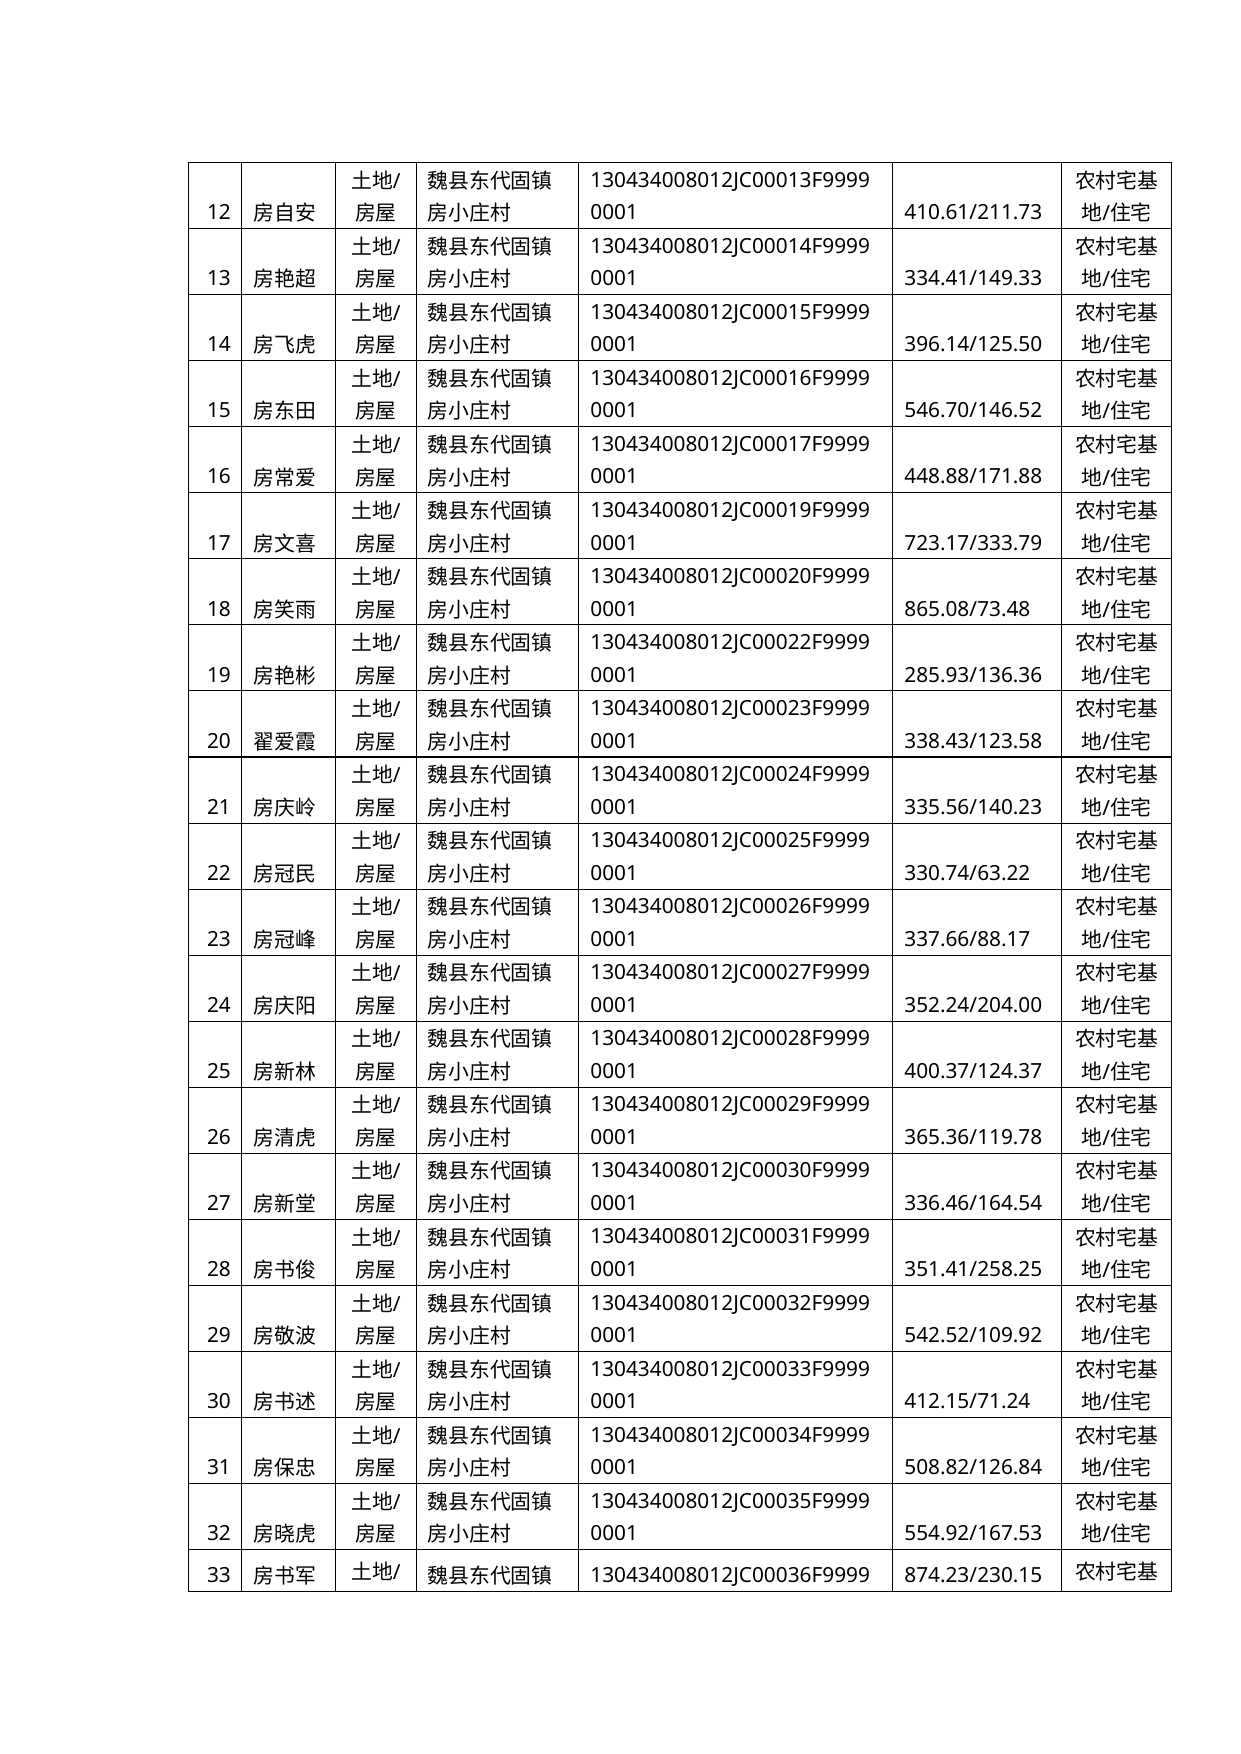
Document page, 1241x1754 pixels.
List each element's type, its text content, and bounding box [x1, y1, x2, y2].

table_cell 土地/房屋 [336, 1418, 416, 1483]
table_cell 13 [189, 229, 241, 294]
table_cell 土地/房屋 [336, 625, 416, 690]
table_cell 农村宅基地/住宅 [1062, 890, 1171, 954]
table_cell 土地/房屋 [336, 1550, 416, 1591]
table_cell 农村宅基地/住宅 [1062, 295, 1171, 360]
table_cell 房书军 [242, 1550, 335, 1591]
table_cell 29 [189, 1286, 241, 1351]
table_cell 农村宅基地/住宅 [1062, 1484, 1171, 1549]
table_cell 130434008012JC00029F99990001 [579, 1088, 892, 1153]
table_cell 房常爱 [242, 427, 335, 492]
table_cell 508.82/126.84 [893, 1418, 1061, 1483]
table_cell 865.08/73.48 [893, 559, 1061, 624]
table_cell 翟爱霞 [242, 691, 335, 756]
table_cell 房笑雨 [242, 559, 335, 624]
table_cell 130434008012JC00025F99990001 [579, 824, 892, 888]
table_cell 130434008012JC00031F99990001 [579, 1220, 892, 1285]
table_cell 土地/房屋 [336, 361, 416, 426]
table_cell 31 [189, 1418, 241, 1483]
table_cell 130434008012JC00035F99990001 [579, 1484, 892, 1549]
table_cell 400.37/124.37 [893, 1022, 1061, 1087]
table_cell 房庆岭 [242, 758, 335, 822]
table_cell 130434008012JC00020F99990001 [579, 559, 892, 624]
table_cell 土地/房屋 [336, 1154, 416, 1219]
table_cell 土地/房屋 [336, 1286, 416, 1351]
table_cell 魏县东代固镇房小庄村 [417, 1286, 578, 1351]
table_cell 土地/房屋 [336, 824, 416, 888]
table_cell 410.61/211.73 [893, 163, 1061, 228]
table_cell 542.52/109.92 [893, 1286, 1061, 1351]
table_cell 448.88/171.88 [893, 427, 1061, 492]
table_cell 土地/房屋 [336, 229, 416, 294]
table_cell 土地/房屋 [336, 295, 416, 360]
table_cell 16 [189, 427, 241, 492]
table_cell 农村宅基地/住宅 [1062, 691, 1171, 756]
table_cell 房自安 [242, 163, 335, 228]
table_cell 338.43/123.58 [893, 691, 1061, 756]
table_cell 农村宅基地/住宅 [1062, 427, 1171, 492]
table_cell 土地/房屋 [336, 1022, 416, 1087]
table_cell 337.66/88.17 [893, 890, 1061, 954]
table_cell 546.70/146.52 [893, 361, 1061, 426]
table_cell 土地/房屋 [336, 1220, 416, 1285]
table_cell 130434008012JC00027F99990001 [579, 956, 892, 1021]
table_cell 21 [189, 758, 241, 822]
table_cell 房敬波 [242, 1286, 335, 1351]
table_cell 351.41/258.25 [893, 1220, 1061, 1285]
table_cell 魏县东代固镇房小庄村 [417, 758, 578, 822]
table_cell 土地/房屋 [336, 956, 416, 1021]
table_cell 房冠民 [242, 824, 335, 888]
table_cell 魏县东代固镇房小庄村 [417, 493, 578, 558]
table_cell 魏县东代固镇房小庄村 [417, 1418, 578, 1483]
table_cell 魏县东代固镇房小庄村 [417, 890, 578, 954]
table_cell 130434008012JC00015F99990001 [579, 295, 892, 360]
table_cell 农村宅基地/住宅 [1062, 1088, 1171, 1153]
table_cell 农村宅基地/住宅 [1062, 163, 1171, 228]
table_cell 土地/房屋 [336, 163, 416, 228]
table_cell 28 [189, 1220, 241, 1285]
table_cell 130434008012JC00022F99990001 [579, 625, 892, 690]
table_cell 19 [189, 625, 241, 690]
table_cell 365.36/119.78 [893, 1088, 1061, 1153]
table_cell 魏县东代固镇房小庄村 [417, 427, 578, 492]
table_cell 土地/房屋 [336, 691, 416, 756]
table_cell 房清虎 [242, 1088, 335, 1153]
table_cell 农村宅基地/住宅 [1062, 1286, 1171, 1351]
table_cell 15 [189, 361, 241, 426]
table_cell 魏县东代固镇房小庄村 [417, 824, 578, 888]
table_cell 285.93/136.36 [893, 625, 1061, 690]
table_cell 412.15/71.24 [893, 1352, 1061, 1417]
table_cell 14 [189, 295, 241, 360]
table_cell 130434008012JC00026F99990001 [579, 890, 892, 954]
table_cell 27 [189, 1154, 241, 1219]
table_cell 房艳彬 [242, 625, 335, 690]
table_cell 130434008012JC00016F99990001 [579, 361, 892, 426]
table_cell 130434008012JC00013F99990001 [579, 163, 892, 228]
table_cell 房艳超 [242, 229, 335, 294]
table_cell 334.41/149.33 [893, 229, 1061, 294]
table_cell 魏县东代固镇房小庄村 [417, 1154, 578, 1219]
table_cell 26 [189, 1088, 241, 1153]
table_cell 24 [189, 956, 241, 1021]
table_cell 30 [189, 1352, 241, 1417]
table_cell 335.56/140.23 [893, 758, 1061, 822]
table_cell 房新堂 [242, 1154, 335, 1219]
table_cell 17 [189, 493, 241, 558]
table_cell 23 [189, 890, 241, 954]
table_cell 房书述 [242, 1352, 335, 1417]
table_cell 魏县东代固镇房小庄村 [417, 295, 578, 360]
table_cell 魏县东代固镇房小庄村 [417, 1550, 578, 1591]
table_cell 396.14/125.50 [893, 295, 1061, 360]
table_cell 魏县东代固镇房小庄村 [417, 1484, 578, 1549]
table_cell 130434008012JC00030F99990001 [579, 1154, 892, 1219]
table_cell 房新林 [242, 1022, 335, 1087]
table_cell 农村宅基地/住宅 [1062, 758, 1171, 822]
table_cell 土地/房屋 [336, 1352, 416, 1417]
table_cell 32 [189, 1484, 241, 1549]
table_cell 130434008012JC00024F99990001 [579, 758, 892, 822]
table_cell 土地/房屋 [336, 493, 416, 558]
table_cell 12 [189, 163, 241, 228]
table_cell 330.74/63.22 [893, 824, 1061, 888]
table_cell 554.92/167.53 [893, 1484, 1061, 1549]
table_cell 农村宅基地/住宅 [1062, 956, 1171, 1021]
table_cell 352.24/204.00 [893, 956, 1061, 1021]
table_cell 22 [189, 824, 241, 888]
table_cell 农村宅基地/住宅 [1062, 229, 1171, 294]
table_cell 874.23/230.15 [893, 1550, 1061, 1591]
table_cell 130434008012JC00033F99990001 [579, 1352, 892, 1417]
table_cell 18 [189, 559, 241, 624]
table_cell 土地/房屋 [336, 758, 416, 822]
table_cell 房书俊 [242, 1220, 335, 1285]
table_cell 农村宅基地/住宅 [1062, 1154, 1171, 1219]
table_cell 农村宅基地/住宅 [1062, 1220, 1171, 1285]
table_cell 农村宅基地/住宅 [1062, 361, 1171, 426]
table_cell 土地/房屋 [336, 1484, 416, 1549]
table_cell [579, 1550, 892, 1591]
table_cell 土地/房屋 [336, 427, 416, 492]
table_cell 房冠峰 [242, 890, 335, 954]
table_cell 魏县东代固镇房小庄村 [417, 1352, 578, 1417]
table_cell 魏县东代固镇房小庄村 [417, 691, 578, 756]
table_cell 土地/房屋 [336, 559, 416, 624]
table_cell 农村宅基地/住宅 [1062, 1418, 1171, 1483]
table_cell 130434008012JC00014F99990001 [579, 229, 892, 294]
table_cell 魏县东代固镇房小庄村 [417, 361, 578, 426]
table_cell 农村宅基地/住宅 [1062, 1022, 1171, 1087]
table_cell 130434008012JC00028F99990001 [579, 1022, 892, 1087]
table_cell 130434008012JC00032F99990001 [579, 1286, 892, 1351]
table_cell 农村宅基地/住宅 [1062, 1352, 1171, 1417]
table_cell 130434008012JC00019F99990001 [579, 493, 892, 558]
table_cell 魏县东代固镇房小庄村 [417, 559, 578, 624]
table_cell 土地/房屋 [336, 1088, 416, 1153]
table_cell 魏县东代固镇房小庄村 [417, 1088, 578, 1153]
table_cell 25 [189, 1022, 241, 1087]
table_cell 20 [189, 691, 241, 756]
table_cell 723.17/333.79 [893, 493, 1061, 558]
table_cell 房飞虎 [242, 295, 335, 360]
table_cell 33 [189, 1550, 241, 1591]
table_cell 房文喜 [242, 493, 335, 558]
table_cell 房晓虎 [242, 1484, 335, 1549]
table_cell 土地/房屋 [336, 890, 416, 954]
table_cell 魏县东代固镇房小庄村 [417, 1022, 578, 1087]
table_cell 农村宅基地/住宅 [1062, 559, 1171, 624]
table_cell 魏县东代固镇房小庄村 [417, 163, 578, 228]
table_cell 农村宅基地/住宅 [1062, 824, 1171, 888]
table_cell 农村宅基地/住宅 [1062, 1550, 1171, 1591]
table_cell 魏县东代固镇房小庄村 [417, 956, 578, 1021]
table_cell 魏县东代固镇房小庄村 [417, 229, 578, 294]
table_cell 336.46/164.54 [893, 1154, 1061, 1219]
table_cell 130434008012JC00023F99990001 [579, 691, 892, 756]
table_cell 房东田 [242, 361, 335, 426]
table_cell 魏县东代固镇房小庄村 [417, 625, 578, 690]
table_cell 农村宅基地/住宅 [1062, 493, 1171, 558]
table_cell 房庆阳 [242, 956, 335, 1021]
table_cell 农村宅基地/住宅 [1062, 625, 1171, 690]
table_cell 130434008012JC00017F99990001 [579, 427, 892, 492]
table_cell 130434008012JC00034F99990001 [579, 1418, 892, 1483]
table_cell 房保忠 [242, 1418, 335, 1483]
table_cell 魏县东代固镇房小庄村 [417, 1220, 578, 1285]
